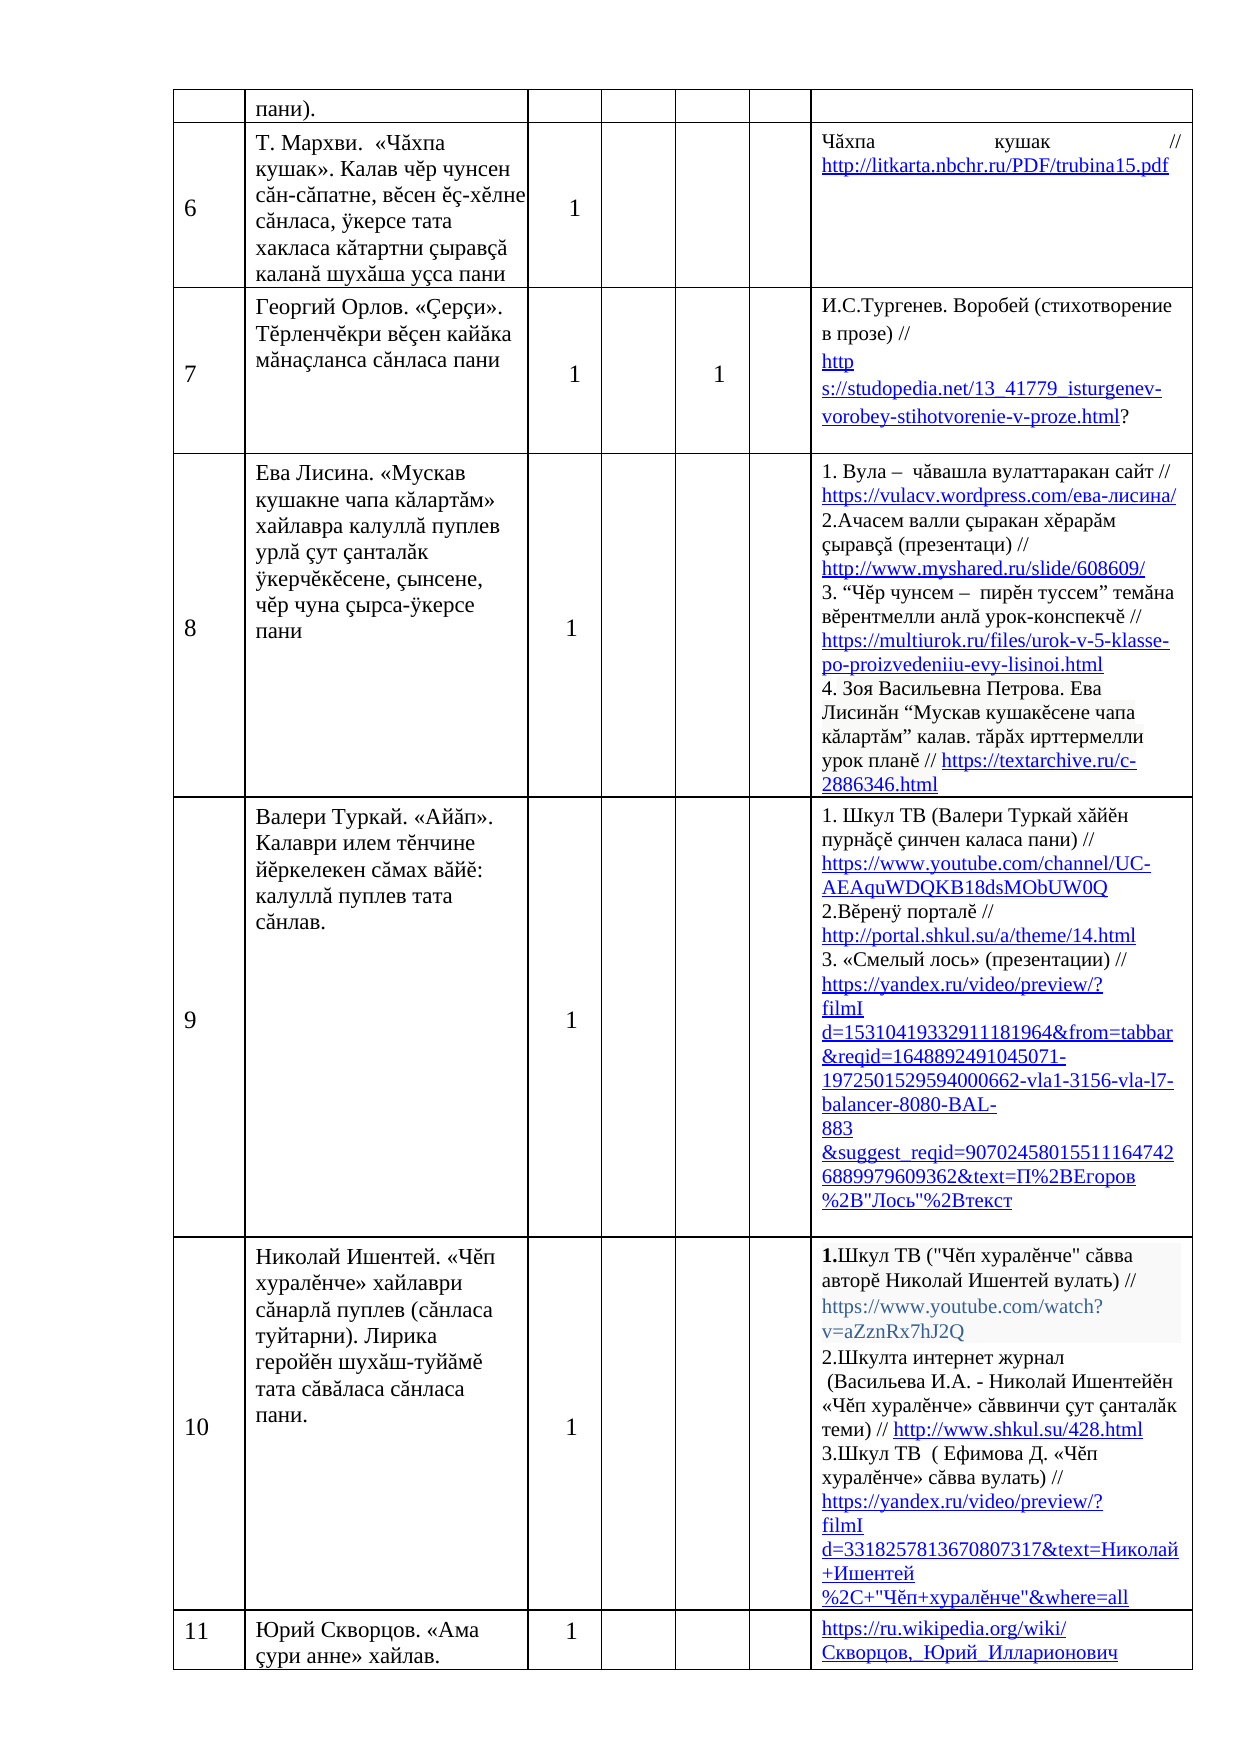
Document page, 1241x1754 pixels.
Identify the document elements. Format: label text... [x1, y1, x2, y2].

table_cell 1.Шкул ТВ ("Чĕп хуралĕнче" сăвва авторĕ Николай Ишентей вулать) // https://www.youtube.com/watch?v=aZznRx7hJ2Q 2.Шкулта интернет журнал (Васильева И.А. - Николай Ишентейĕн «Чĕп хуралĕнче» сăввинчи çут çанталăк теми) // http://www.shkul.su/428.html 3.Шкул ТВ ( Ефимова Д. «Чĕп хуралĕнче» сăвва вулать) // https://yandex.ru/video/preview/?filmId=3318257813670807317&text=Николай+Ишентей%2C+"Чĕп+хуралĕнче"&where=all [812, 1238, 1192, 1609]
table_cell Валери Туркай. «Айăп». Калаври илем тĕнчине йĕркелекен сăмах вăйĕ: калуллă пуплев тата сăнлав. [246, 798, 527, 1236]
table_cell 1 [529, 123, 601, 287]
table_cell [602, 288, 675, 453]
table_cell [676, 454, 749, 796]
table_cell Ева Лисина. «Мускав кушакне чапа кăлартăм» хайлавра калуллă пуплев урлă çут çанталăк ÿкерчĕкĕсене, çынсене, чĕр чуна çырса-ÿкерсе пани [246, 454, 527, 796]
table_cell [602, 123, 675, 287]
table_cell [602, 798, 675, 1236]
table_cell Николай Ишентей. «Чĕп хуралĕнче» хайлаври сăнарлă пуплев (сăнласа туйтарни). Лирика геройĕн шухăш-туйăмĕ тата сăвăласа сăнласа пани. [246, 1238, 527, 1609]
table_cell [676, 798, 749, 1236]
table_cell [676, 1238, 749, 1609]
table_cell 9 [174, 798, 244, 1236]
table_cell 1. Вула – чăвашла вулаттаракан сайт // https://vulacv.wordpress.com/ева-лисина/ 2.Ачасем валли çыракан хĕрарăм çыравçă (презентаци) // http://www.myshared.ru/slide/608609/ 3. “Чĕр чунсем – пирĕн туссем” темăна вĕрентмелли анлă урок-конспекчĕ // https://multiurok.ru/files/urok-v-5-klasse-po-proizvedeniiu-evy-lisinoi.html 4. Зоя Васильевна Петрова. Ева Лисинăн “Мускав кушакĕсене чапа кăлартăм” калав. тăрăх ирттермелли урок планĕ // https://textarchive.ru/c-2886346.html [812, 454, 1192, 796]
table_cell И.С.Тургенев. Воробей (стихотворение в прозе) // https://studopedia.net/13_41779_isturgenev-vorobey-stihotvorenie-v-proze.html? [812, 288, 1192, 453]
table_cell [750, 90, 810, 122]
table_cell 1 [529, 454, 601, 796]
table_cell [676, 90, 749, 122]
table_cell [676, 1611, 749, 1669]
table_cell [750, 1238, 810, 1609]
table_cell 1 [529, 288, 601, 453]
table_cell [676, 123, 749, 287]
table_cell 1 [529, 90, 601, 122]
table_cell 1 [676, 288, 749, 453]
table_cell 10 [174, 1238, 244, 1609]
table_cell 1. Шкул ТВ (Валери Туркай хăйĕн пурнăçĕ çинчен каласа пани) // https://www.youtube.com/channel/UC-AEAquWDQKB18dsMObUW0Q 2.Вĕренÿ порталĕ // http://portal.shkul.su/a/theme/14.html 3. «Смелый лось» (презентации) // https://yandex.ru/video/preview/?filmId=15310419332911181964&from=tabbar&reqid=1648892491045071-1972501529594000662-vla1-3156-vla-l7-balancer-8080-BAL-883&suggest_reqid=907024580155111647426889979609362&text=П%2BЕгоров%2B"Лось"%2Bтекст [812, 798, 1192, 1236]
table_cell [602, 90, 675, 122]
table_cell [602, 1611, 675, 1669]
table_cell [602, 1238, 675, 1609]
table_cell [750, 288, 810, 453]
table_cell [750, 123, 810, 287]
table_cell 11 [174, 1611, 244, 1669]
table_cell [812, 1611, 1192, 1669]
table_cell [750, 454, 810, 796]
table_cell 5 [174, 90, 244, 122]
table_cell 6 [174, 123, 244, 287]
table_cell 8 [174, 454, 244, 796]
table_cell 1 [529, 798, 601, 1236]
table_cell [750, 1611, 810, 1669]
table_cell Георгий Орлов. «Çерçи». Тĕрленчĕкри вĕçен кайăка мăнаçланса сăнласа пани [246, 288, 527, 453]
table_cell [602, 454, 675, 796]
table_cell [246, 90, 527, 122]
table_cell 1 [529, 1238, 601, 1609]
table_cell 1 [529, 1611, 601, 1669]
table_cell 7 [174, 288, 244, 453]
table_cell Чăхпа кушак // http://litkarta.nbchr.ru/PDF/trubina15.pdf [812, 123, 1192, 287]
table_cell Т. Мархви. «Чăхпа кушак». Калав чĕр чунсен сăн-сăпатне, вĕсен ĕç-хĕлне сăнласа, ÿкерсе тата хакласа кăтартни çыравçă каланă шухăша уçса пани [246, 123, 527, 287]
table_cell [246, 1611, 527, 1669]
table_cell [750, 798, 810, 1236]
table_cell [812, 90, 1192, 122]
